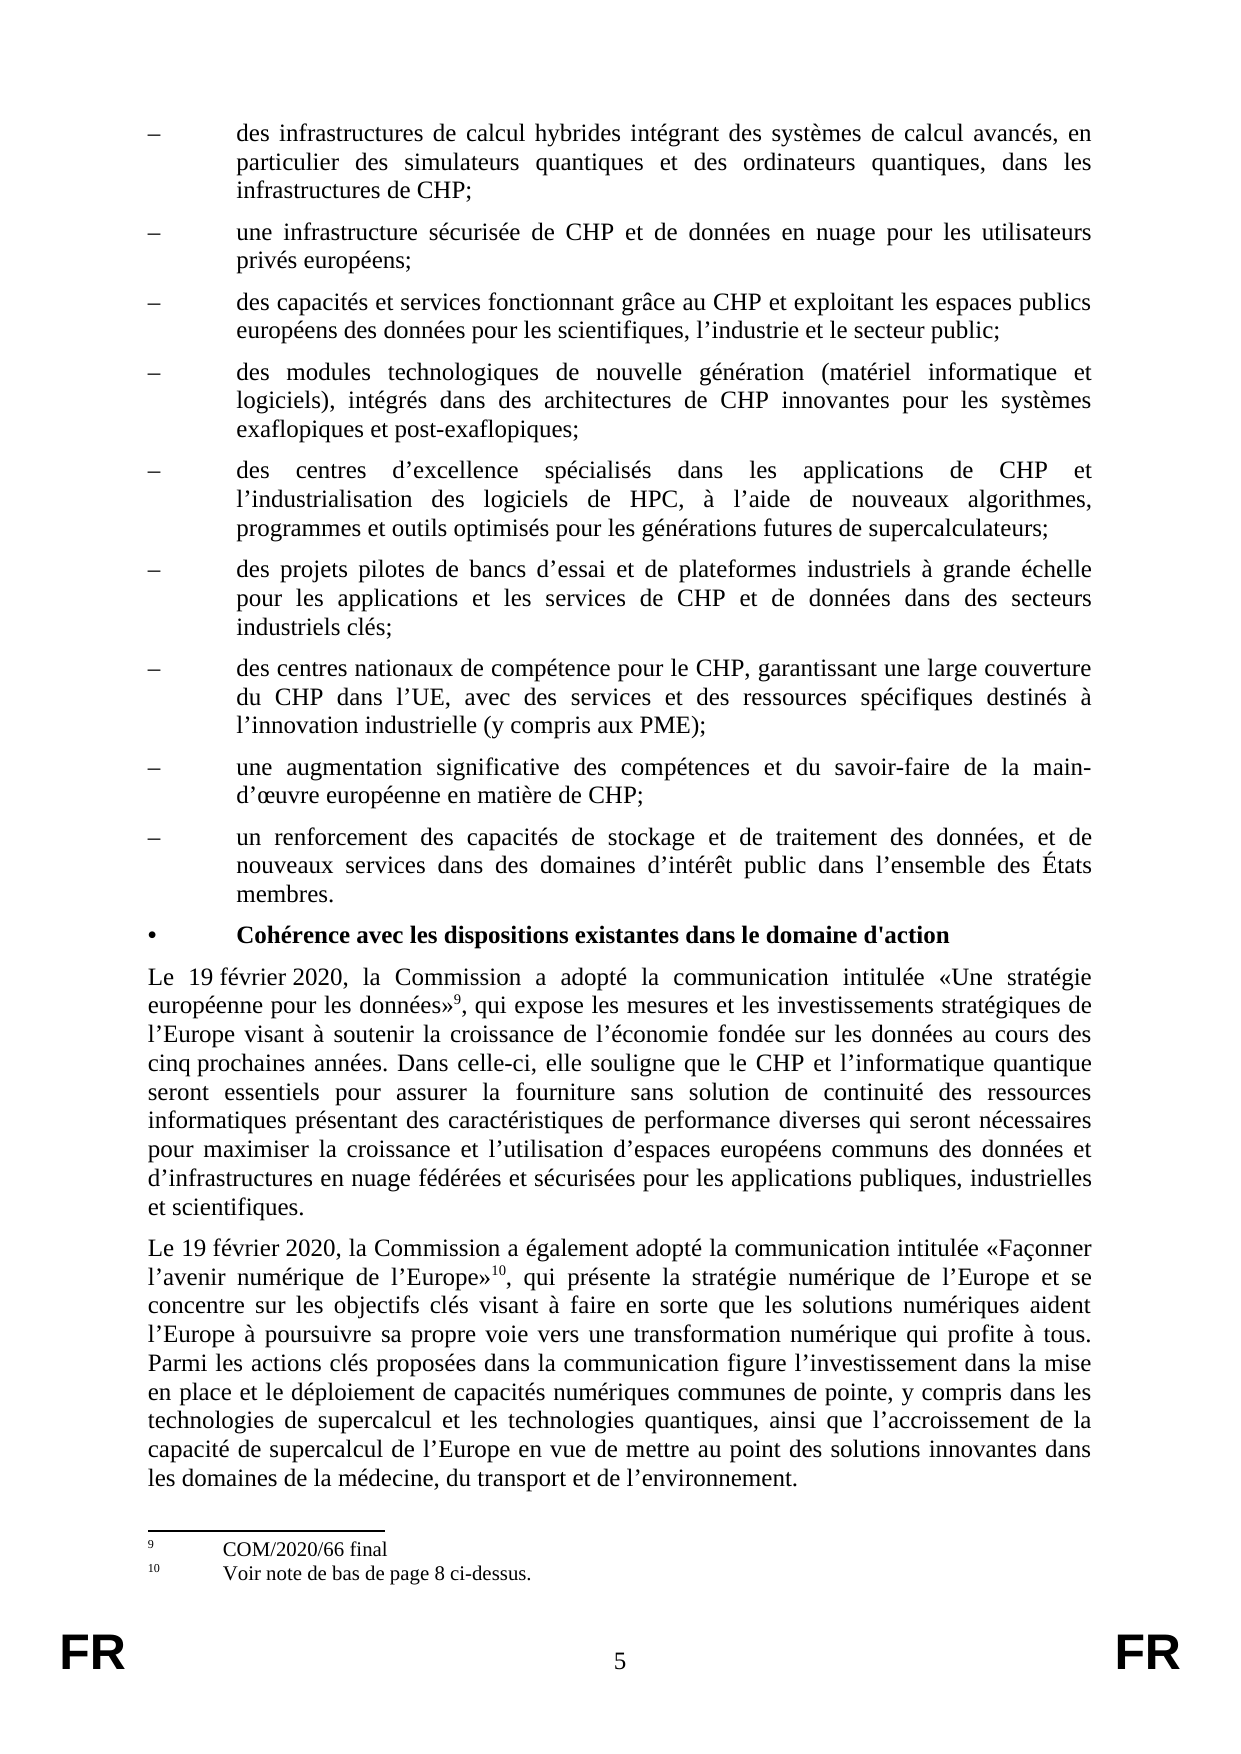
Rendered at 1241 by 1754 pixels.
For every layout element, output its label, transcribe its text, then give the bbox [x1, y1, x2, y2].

text des centres nationaux de compétence pour le CHP, garantissant une large couverture du CHP dans l’UE, avec des services et des ressources spécifiques destinés à l’innovation industrielle (y compris aux PME); [148, 653, 1093, 739]
text des infrastructures de calcul hybrides intégrant des systèmes de calcul avancés, en particulier des simulateurs quantiques et des ordinateurs quantiques, dans les infrastructures de CHP; [148, 118, 1093, 204]
text Le 19 février 2020, la Commission a également adopté la communication intitulée «Façonner l’avenir numérique de l’Europe», qui présente la stratégie numérique de l’Europe et se concentre sur les objectifs clés visant à faire en sorte que les solutions numériques aident l’Europe à poursuivre sa propre voie vers une transformation numérique qui profite à tous. Parmi les actions clés proposées dans la communication figure l’investissement dans la mise en place et le déploiement de capacités numériques communes de pointe, y compris dans les technologies de supercalcul et les technologies quantiques, ainsi que l’accroissement de la capacité de supercalcul de l’Europe en vue de mettre au point des solutions innovantes dans les domaines de la médecine, du transport et de l’environnement. [148, 1233, 1093, 1492]
text des centres d’excellence spécialisés dans les applications de CHP et l’industrialisation des logiciels de HPC, à l’aide de nouveaux algorithmes, programmes et outils optimisés pour les générations futures de supercalculateurs; [148, 456, 1093, 542]
text des projets pilotes de bancs d’essai et de plateformes industriels à grande échelle pour les applications et les services de CHP et de données dans des secteurs industriels clés; [148, 554, 1093, 641]
text une augmentation significative des compétences et du savoir-faire de la main-d’œuvre européenne en matière de CHP; [148, 752, 1093, 809]
text un renforcement des capacités de stockage et de traitement des données, et de nouveaux services dans des domaines d’intérêt public dans l’ensemble des États membres. [148, 822, 1093, 908]
subtitle • Cohérence avec les dispositions existantes dans le domaine d'action [148, 921, 1093, 949]
text des modules technologiques de nouvelle génération (matériel informatique et logiciels), intégrés dans des architectures de CHP innovantes pour les systèmes exaflopiques et post-exaflopiques; [148, 357, 1093, 443]
text Le 19 février 2020, la Commission a adopté la communication intitulée «Une stratégie européenne pour les données», qui expose les mesures et les investissements stratégiques de l’Europe visant à soutenir la croissance de l’économie fondée sur les données au cours des cinq prochaines années. Dans celle-ci, elle souligne que le CHP et l’informatique quantique seront essentiels pour assurer la fourniture sans solution de continuité des ressources informatiques présentant des caractéristiques de performance diverses qui seront nécessaires pour maximiser la croissance et l’utilisation d’espaces européens communs des données et d’infrastructures en nuage fédérées et sécurisées pour les applications publiques, industrielles et scientifiques. [148, 962, 1093, 1221]
text une infrastructure sécurisée de CHP et de données en nuage pour les utilisateurs privés européens; [148, 217, 1093, 274]
text des capacités et services fonctionnant grâce au CHP et exploitant les espaces publics européens des données pour les scientifiques, l’industrie et le secteur public; [148, 287, 1093, 344]
